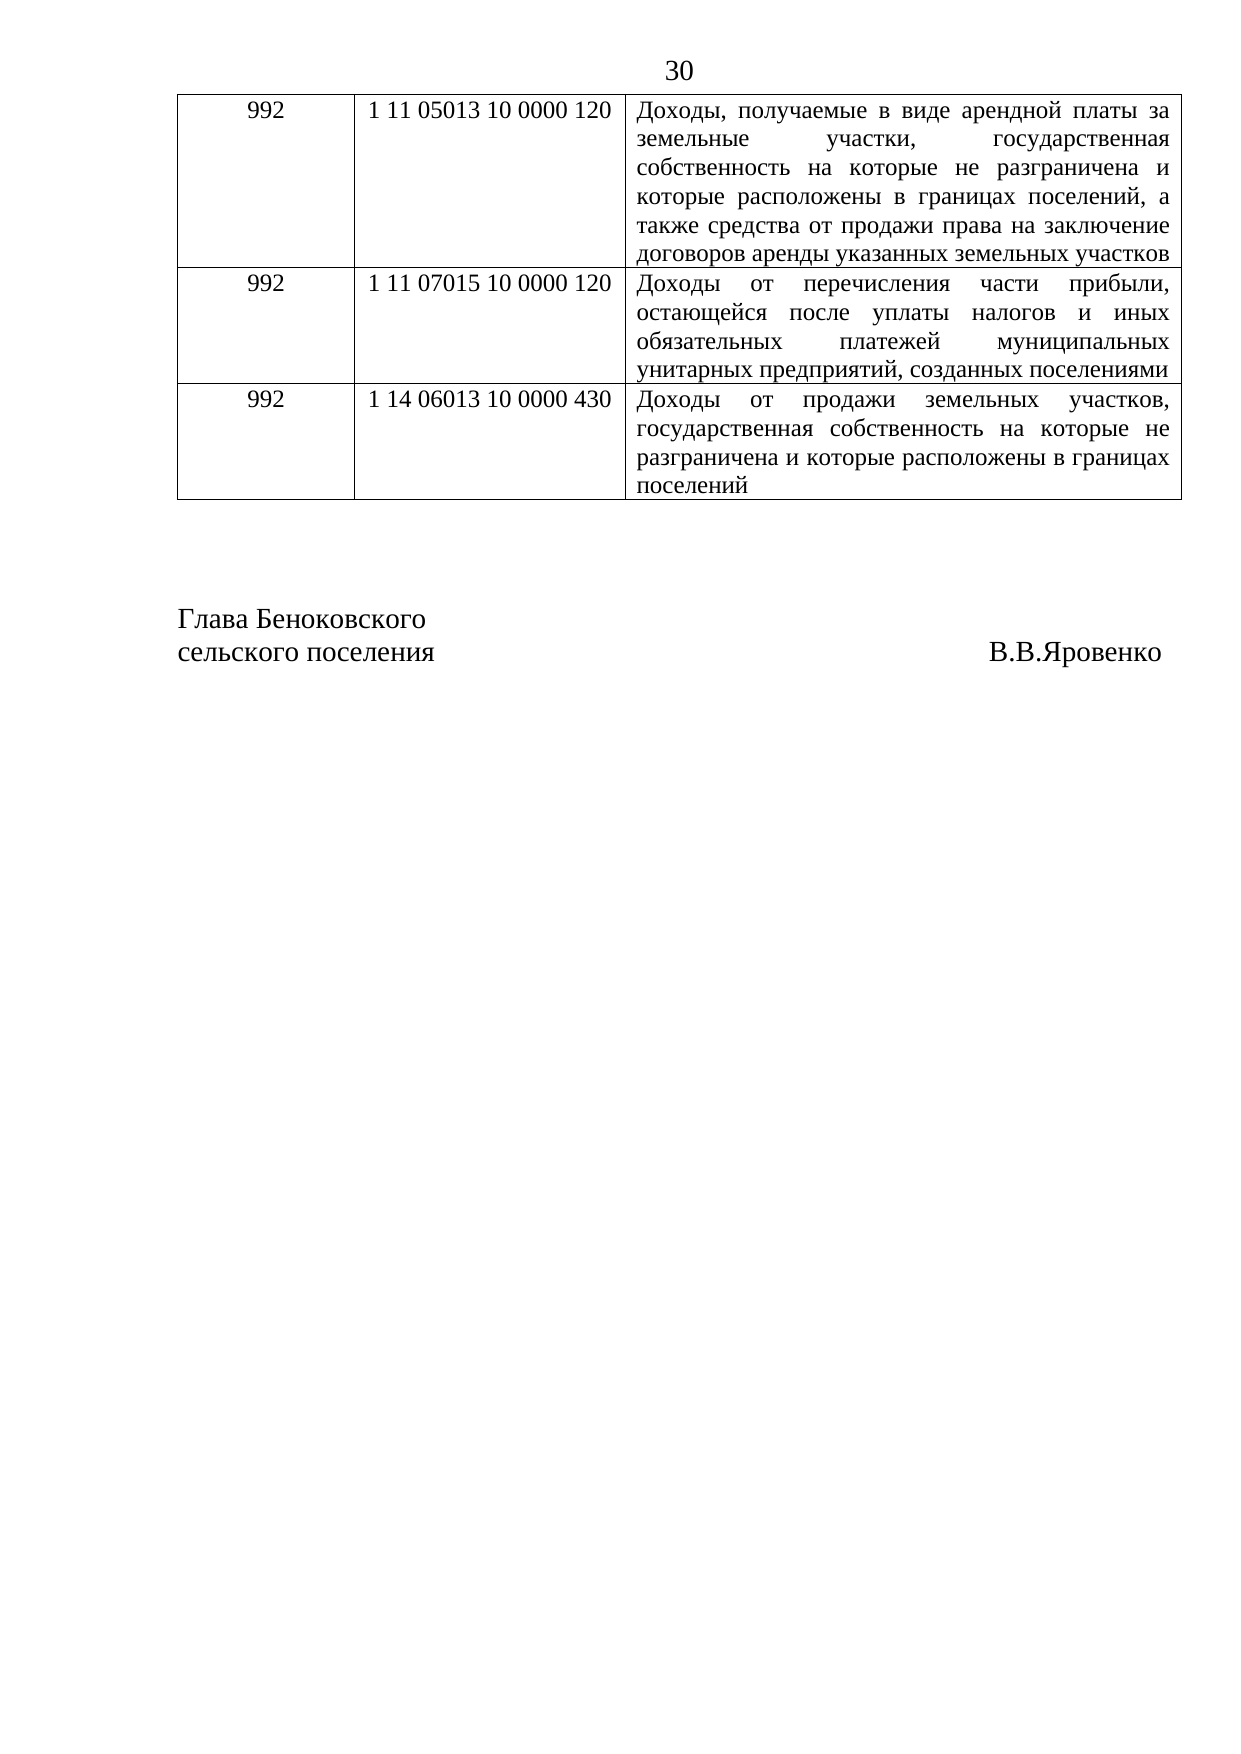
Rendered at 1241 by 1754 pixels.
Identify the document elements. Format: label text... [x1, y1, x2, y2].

table_cell Доходы от перечисления части прибыли, остающейся после уплаты налогов и иных обязательных платежей муниципальных унитарных предприятий, созданных поселениями [626, 268, 1181, 383]
text Глава Беноковского [177, 601, 1181, 634]
table_cell Доходы от продажи земельных участков, государственная собственность на которые не разграничена и которые расположены в границах поселений [626, 384, 1181, 499]
text сельского поселения В.В.Яровенко [177, 634, 1181, 668]
table_cell 1 11 05013 10 0000 120 [355, 95, 625, 267]
table_cell 992 [178, 268, 354, 383]
table_cell 992 [178, 95, 354, 267]
table_cell 1 14 06013 10 0000 430 [355, 384, 625, 499]
table_cell 1 11 07015 10 0000 120 [355, 268, 625, 383]
table_cell 992 [178, 384, 354, 499]
